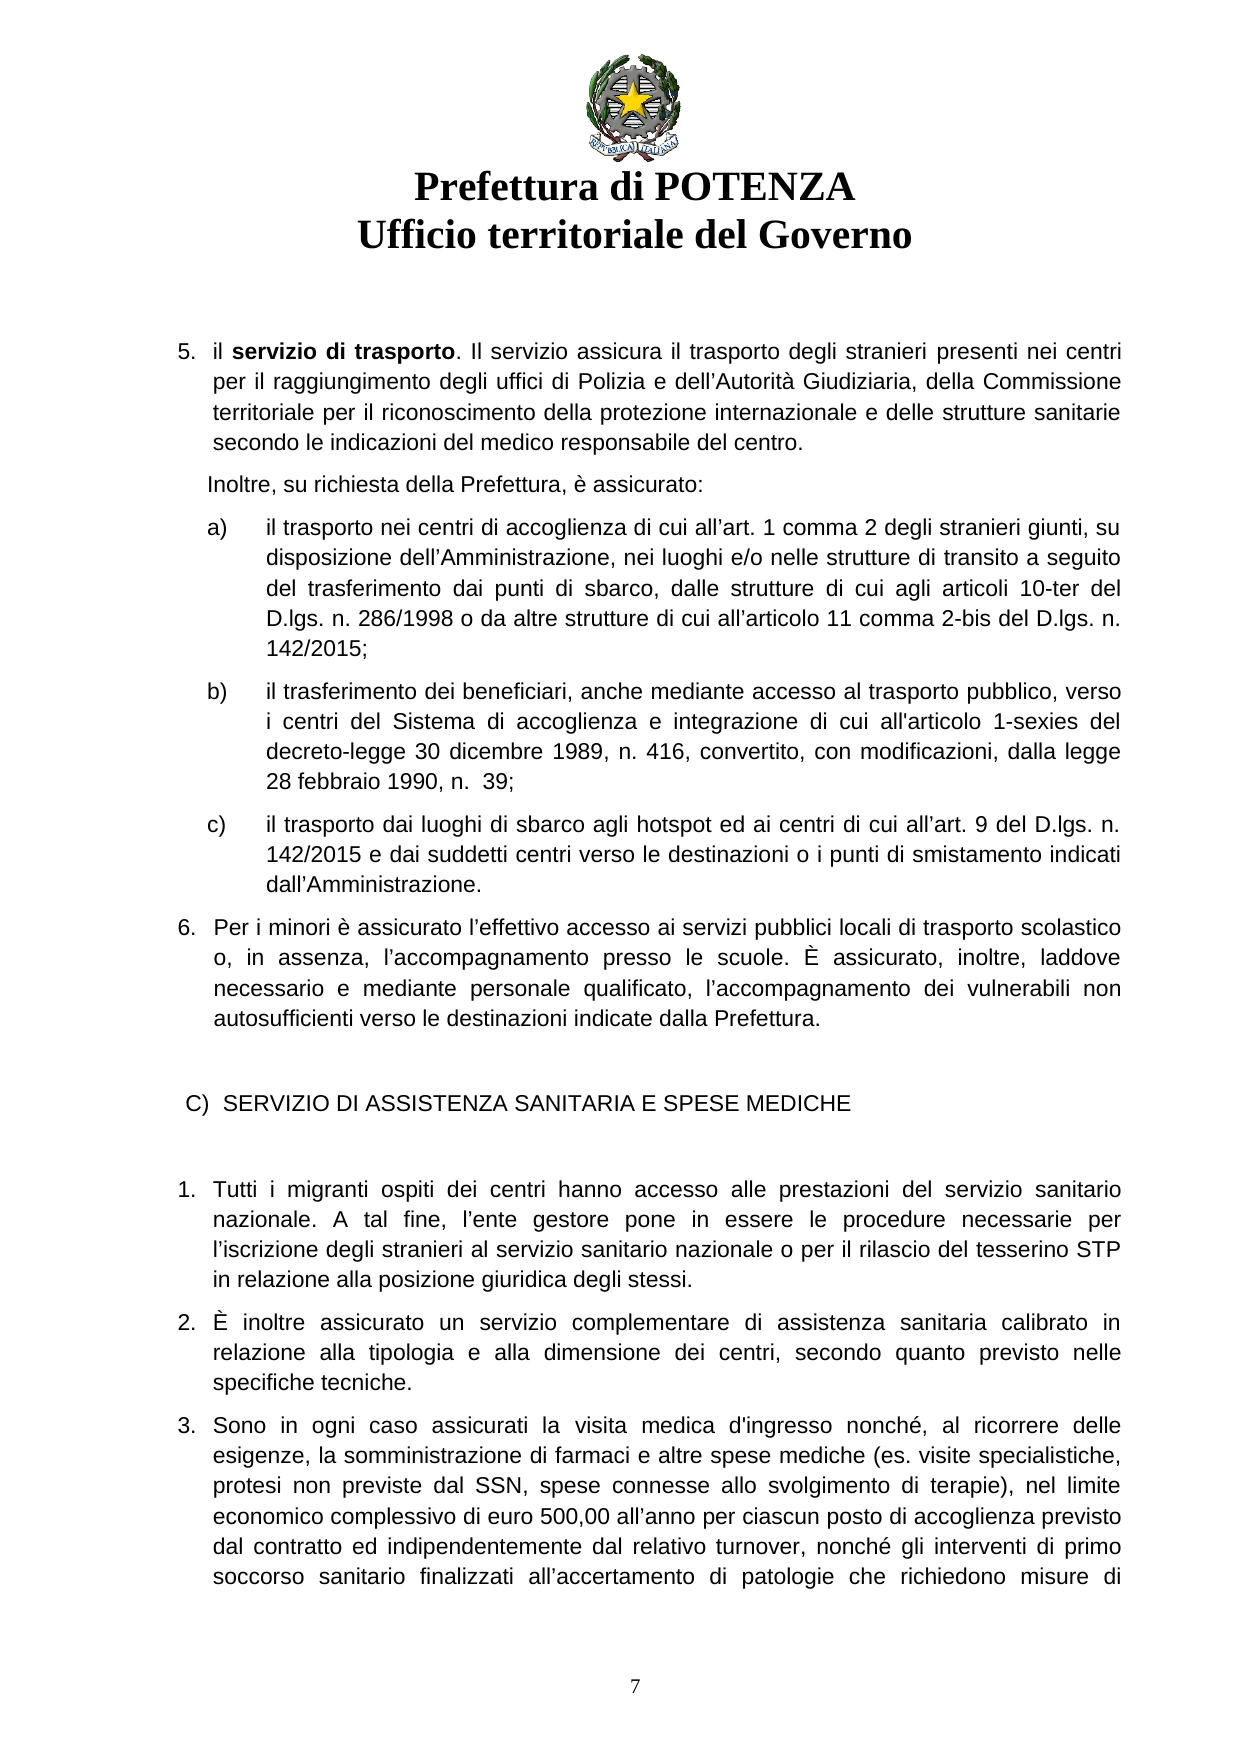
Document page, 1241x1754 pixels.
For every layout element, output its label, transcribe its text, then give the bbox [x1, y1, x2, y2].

list Tutti i migranti ospiti dei centri hanno accesso alle prestazioni del servizio sanitario nazionale. A tal fine, l’ente gestore pone in essere le procedure necessarie per l’iscrizione degli stranieri al servizio sanitario nazionale o per il rilascio del tesserino STP in relazione alla posizione giuridica degli stessi. [177, 1176, 1122, 1293]
picture [568, 53, 702, 162]
list il trasporto dai luoghi di sbarco agli hotspot ed ai centri di cui all’art. 9 del D.lgs. n. 142/2015 e dai suddetti centri verso le destinazioni o i punti di smistamento indicati dall’Amministrazione. [207, 811, 1122, 898]
list SERVIZIO DI ASSISTENZA SANITARIA E SPESE MEDICHE [185, 1090, 1122, 1117]
list Per i minori è assicurato l’effettivo accesso ai servizi pubblici locali di trasporto scolastico o, in assenza, l’accompagnamento presso le scuole. È assicurato, inoltre, laddove necessario e mediante personale qualificato, l’accompagnamento dei vulnerabili non autosufficienti verso le destinazioni indicate dalla Prefettura. [177, 914, 1122, 1031]
list È inoltre assicurato un servizio complementare di assistenza sanitaria calibrato in relazione alla tipologia e alla dimensione dei centri, secondo quanto previsto nelle specifiche tecniche. [177, 1309, 1122, 1396]
list Inoltre, su richiesta della Prefettura, è assicurato: [207, 471, 1122, 498]
list il trasporto nei centri di accoglienza di cui all’art. 1 comma 2 degli stranieri giunti, su disposizione dell’Amministrazione, nei luoghi e/o nelle strutture di transito a seguito del trasferimento dai punti di sbarco, dalle strutture di cui agli articoli 10-ter del D.lgs. n. 286/1998 o da altre strutture di cui all’articolo 11 comma 2-bis del D.lgs. n. 142/2015; [207, 514, 1122, 661]
list il servizio di trasporto. Il servizio assicura il trasporto degli stranieri presenti nei centri per il raggiungimento degli uffici di Polizia e dell’Autorità Giudiziaria, della Commissione territoriale per il riconoscimento della protezione internazionale e delle strutture sanitarie secondo le indicazioni del medico responsabile del centro. [177, 338, 1122, 455]
list il trasferimento dei beneficiari, anche mediante accesso al trasporto pubblico, verso i centri del Sistema di accoglienza e integrazione di cui all'articolo 1-sexies del decreto-legge 30 dicembre 1989, n. 416, convertito, con modificazioni, dalla legge 28 febbraio 1990, n. 39; [207, 678, 1122, 795]
